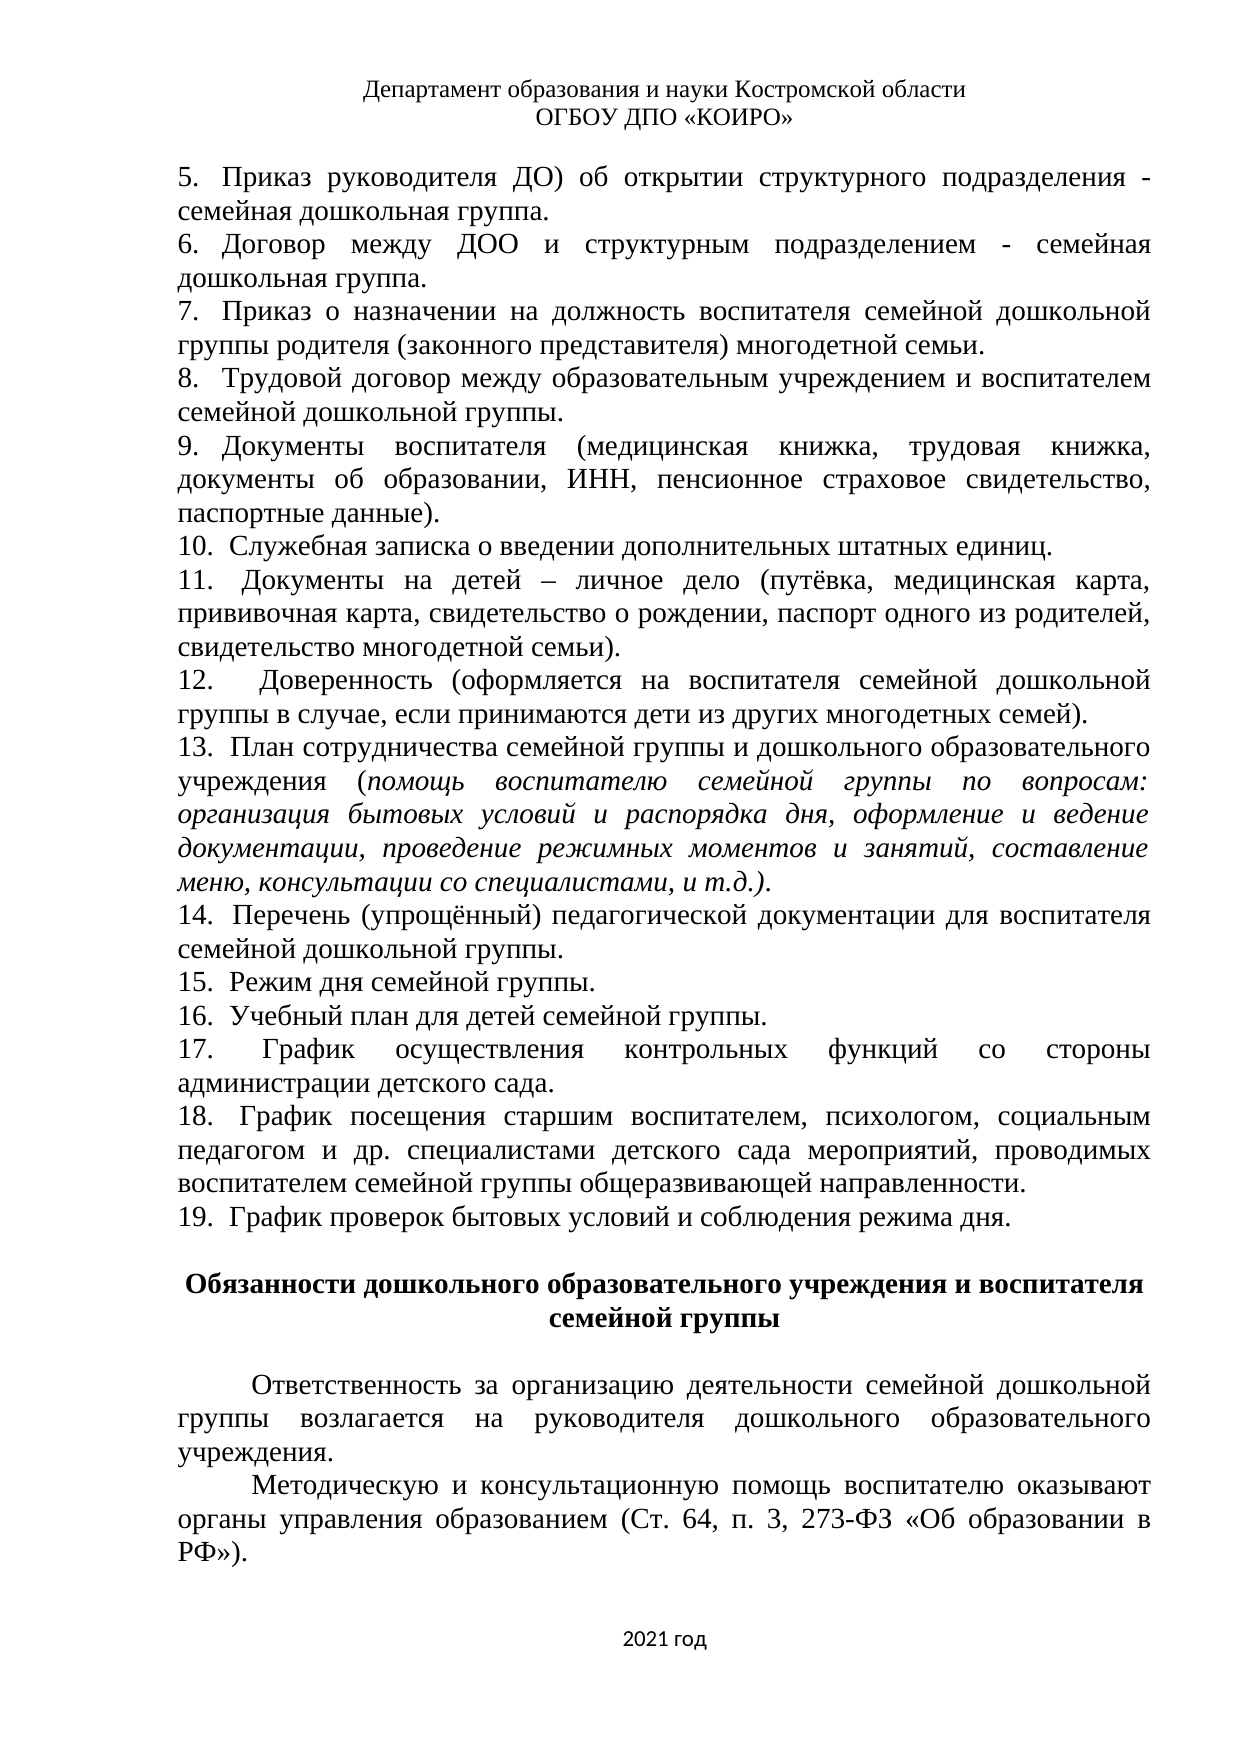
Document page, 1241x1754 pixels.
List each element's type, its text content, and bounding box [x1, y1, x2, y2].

list График осуществления контрольных функций со стороны администрации детского сада. [177, 1031, 1152, 1098]
list Доверенность (оформляется на воспитателя семейной дошкольной группы в случае, если принимаются дети из других многодетных семей). [177, 662, 1152, 729]
text Методическую и консультационную помощь воспитателю оказывают органы управления образованием (Ст. 64, п. 3, 273-ФЗ «Об образовании в РФ»). [177, 1467, 1152, 1568]
text Ответственность за организацию деятельности семейной дошкольной группы возлагается на руководителя дошкольного образовательного учреждения. [177, 1367, 1152, 1467]
list Режим дня семейной группы. [177, 964, 1152, 998]
text Обязанности дошкольного образовательного учреждения и воспитателя семейной группы [177, 1266, 1152, 1333]
list График посещения старшим воспитателем, психологом, социальным педагогом и др. специалистами детского сада мероприятий, проводимых воспитателем семейной группы общеразвивающей направленности. [177, 1098, 1152, 1199]
list Трудовой договор между образовательным учреждением и воспитателем семейной дошкольной группы. [177, 361, 1152, 428]
list Приказ руководителя ДО) об открытии структурного подразделения - семейная дошкольная группа. [177, 159, 1152, 226]
list Учебный план для детей семейной группы. [177, 998, 1152, 1031]
list Приказ о назначении на должность воспитателя семейной дошкольной группы родителя (законного представителя) многодетной семьи. [177, 293, 1152, 361]
list Перечень (упрощённый) педагогической документации для воспитателя семейной дошкольной группы. [177, 897, 1152, 964]
list График проверок бытовых условий и соблюдения режима дня. [177, 1199, 1152, 1233]
list Служебная записка о введении дополнительных штатных единиц. [177, 528, 1152, 562]
list План сотрудничества семейной группы и дошкольного образовательного учреждения (помощь воспитателю семейной группы по вопросам: организация бытовых условий и распорядка дня, оформление и ведение документации, проведение режимных моментов и занятий, составление меню, консультации со специалистами, и т.д.). [177, 729, 1152, 897]
list Документы воспитателя (медицинская книжка, трудовая книжка, документы об образовании, ИНН, пенсионное страховое свидетельство, паспортные данные). [177, 428, 1152, 528]
list Договор между ДОО и структурным подразделением - семейная дошкольная группа. [177, 226, 1152, 293]
list Документы на детей – личное дело (путёвка, медицинская карта, прививочная карта, свидетельство о рождении, паспорт одного из родителей, свидетельство многодетной семьи). [177, 562, 1152, 662]
